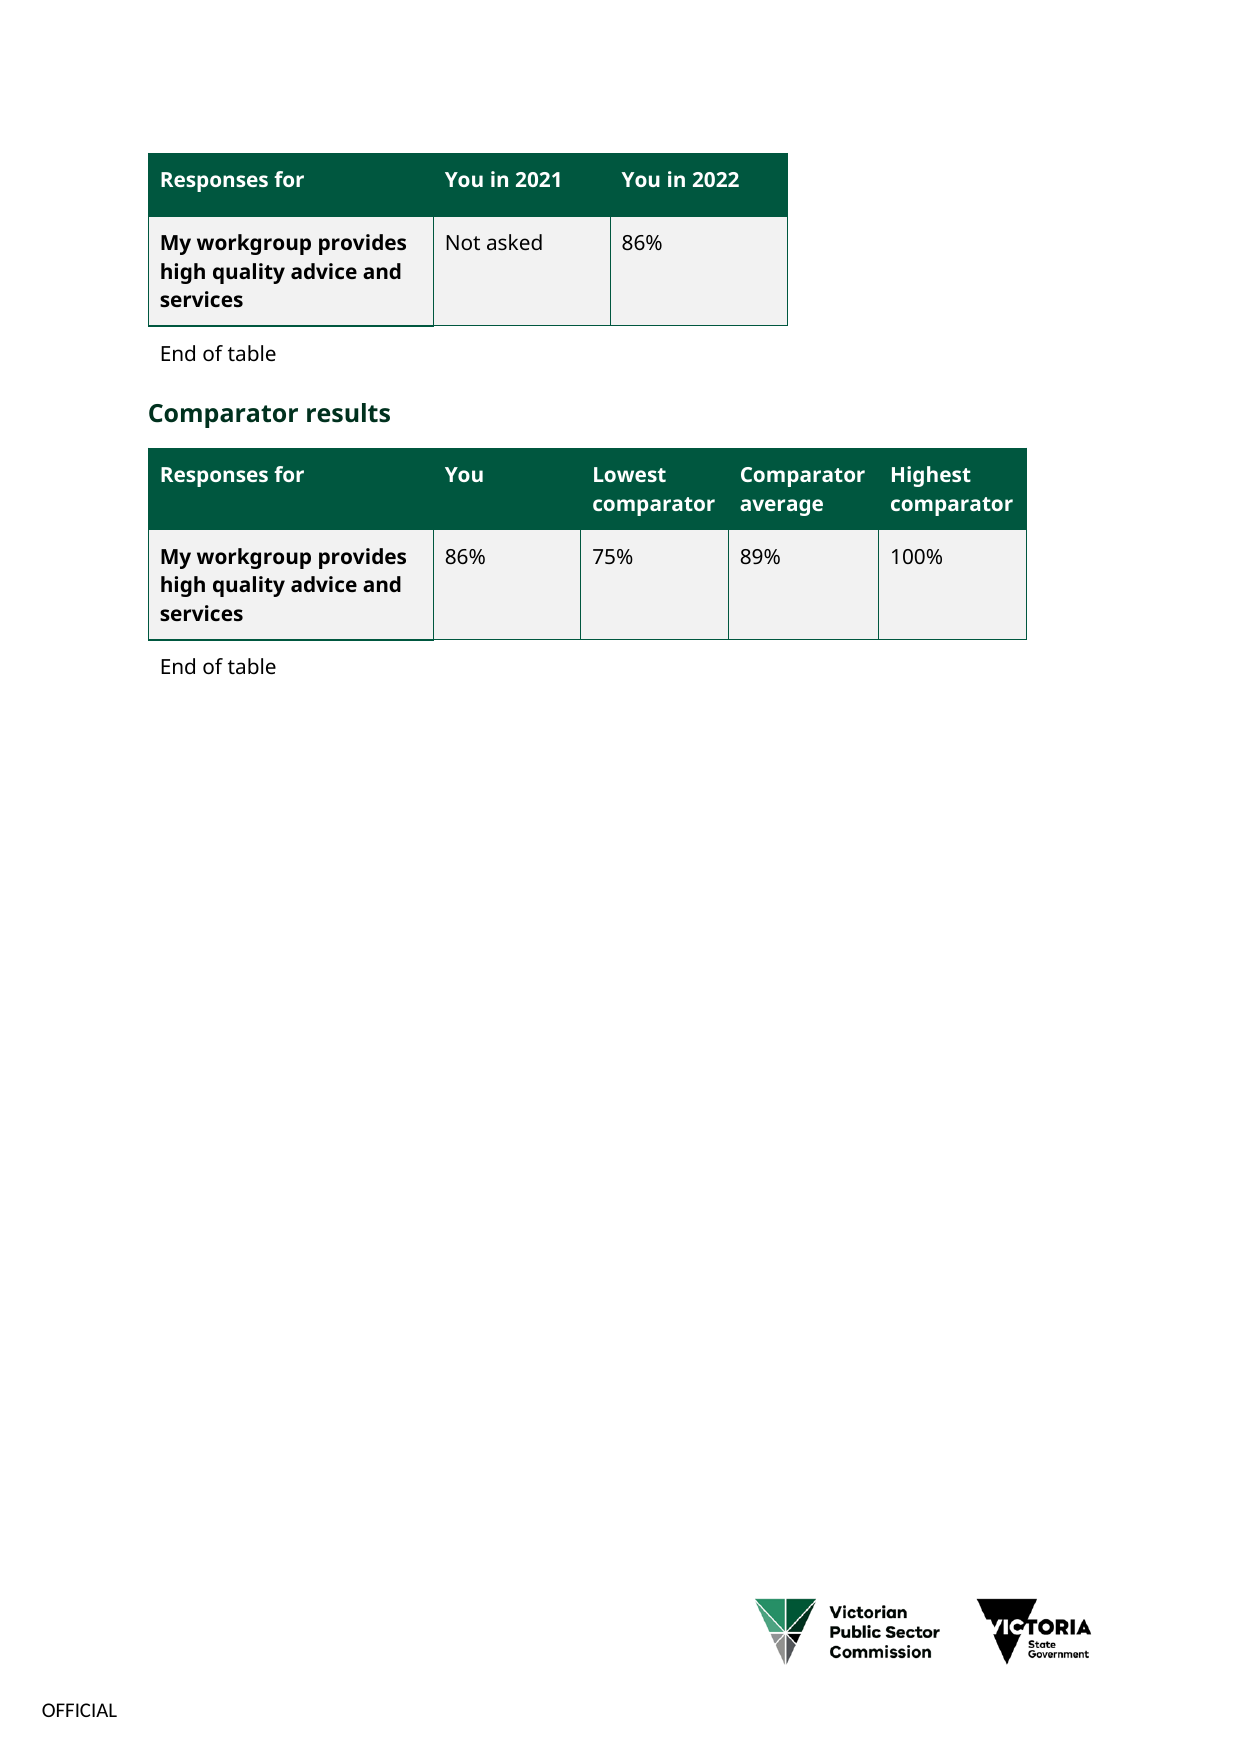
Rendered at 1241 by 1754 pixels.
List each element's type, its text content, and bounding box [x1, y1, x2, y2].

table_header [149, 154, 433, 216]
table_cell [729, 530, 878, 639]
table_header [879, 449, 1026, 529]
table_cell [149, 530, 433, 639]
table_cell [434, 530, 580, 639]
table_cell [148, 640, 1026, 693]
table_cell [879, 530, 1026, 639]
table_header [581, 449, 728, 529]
subtitle Comparator results [148, 396, 1092, 430]
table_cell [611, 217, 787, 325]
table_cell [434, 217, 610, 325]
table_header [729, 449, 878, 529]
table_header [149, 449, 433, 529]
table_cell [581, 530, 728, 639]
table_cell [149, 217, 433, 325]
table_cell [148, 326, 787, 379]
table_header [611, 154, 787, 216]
picture [754, 1598, 1093, 1666]
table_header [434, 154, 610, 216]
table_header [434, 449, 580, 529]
